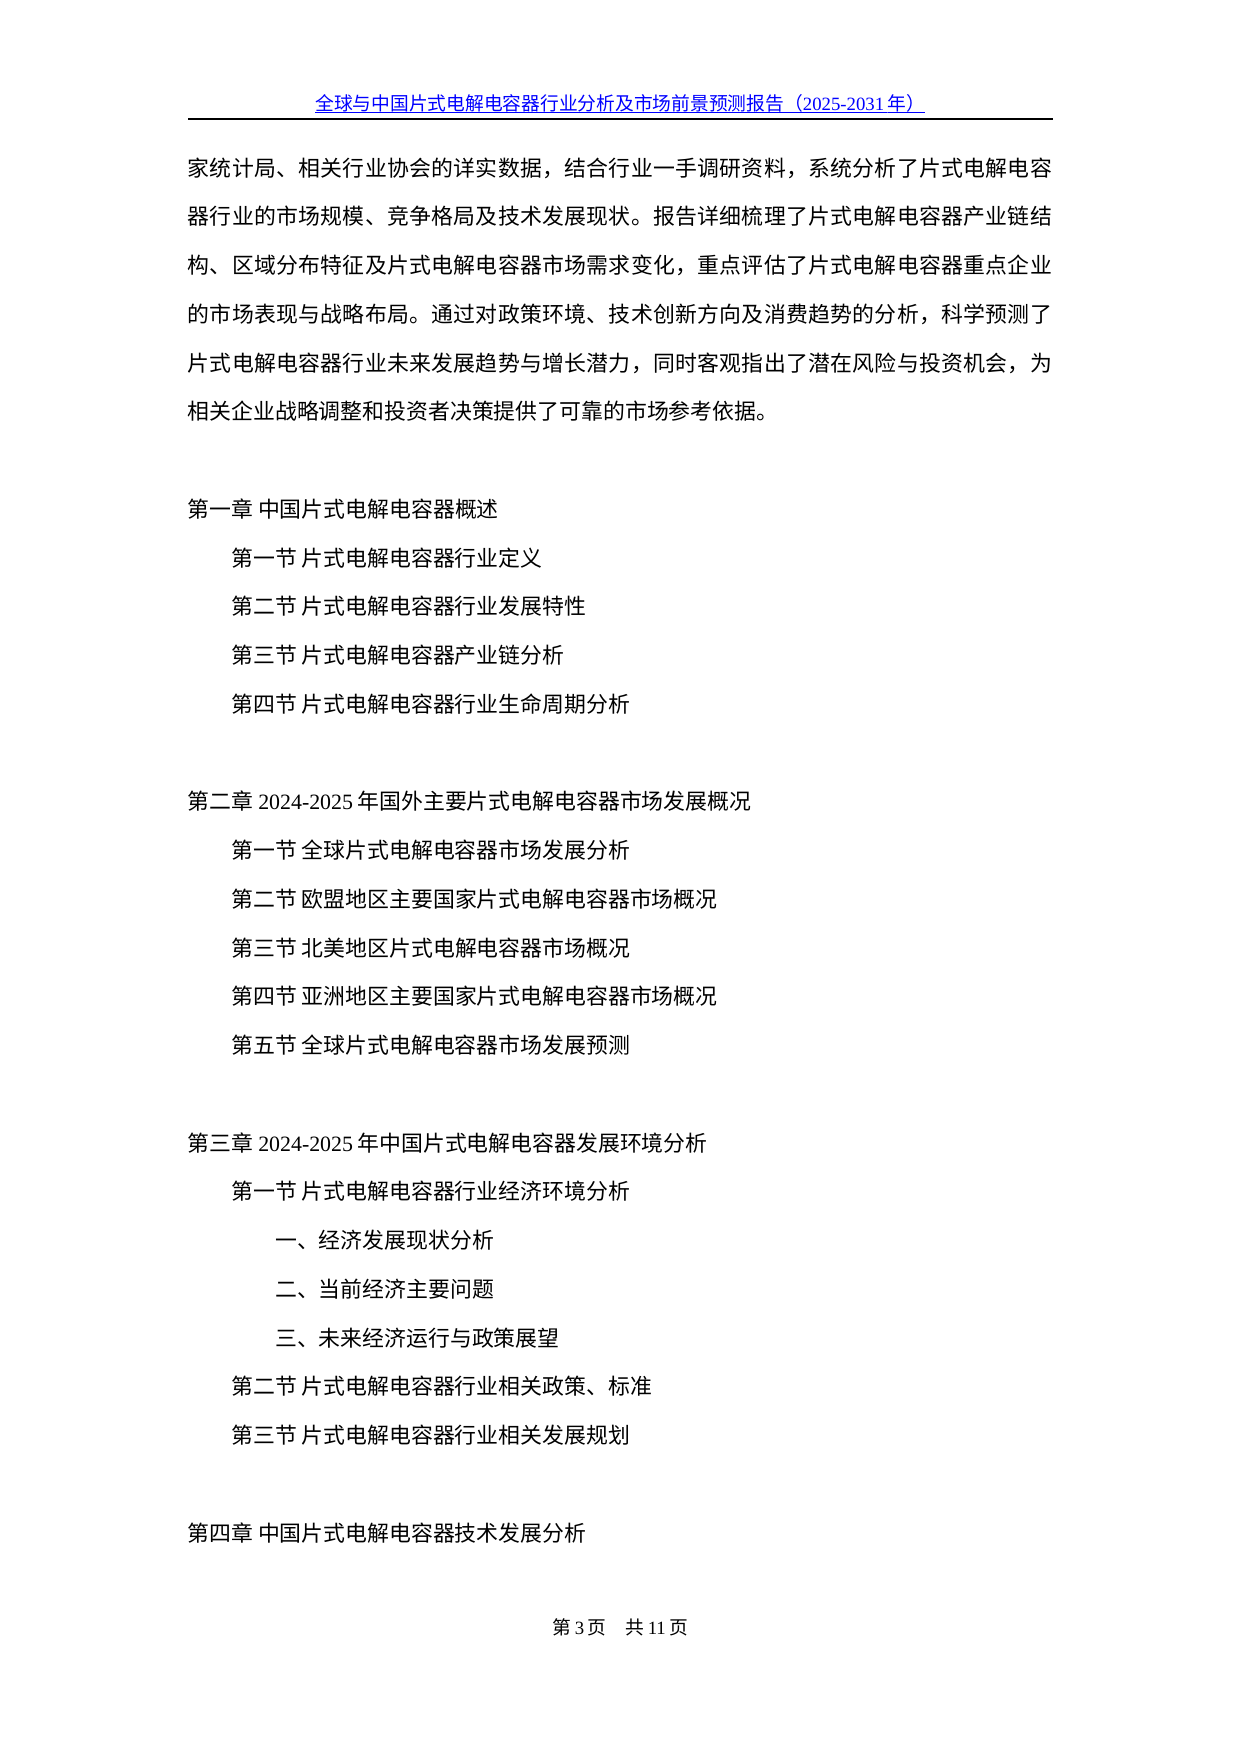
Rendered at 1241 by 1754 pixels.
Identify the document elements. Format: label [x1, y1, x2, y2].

text [187, 150, 1053, 1548]
